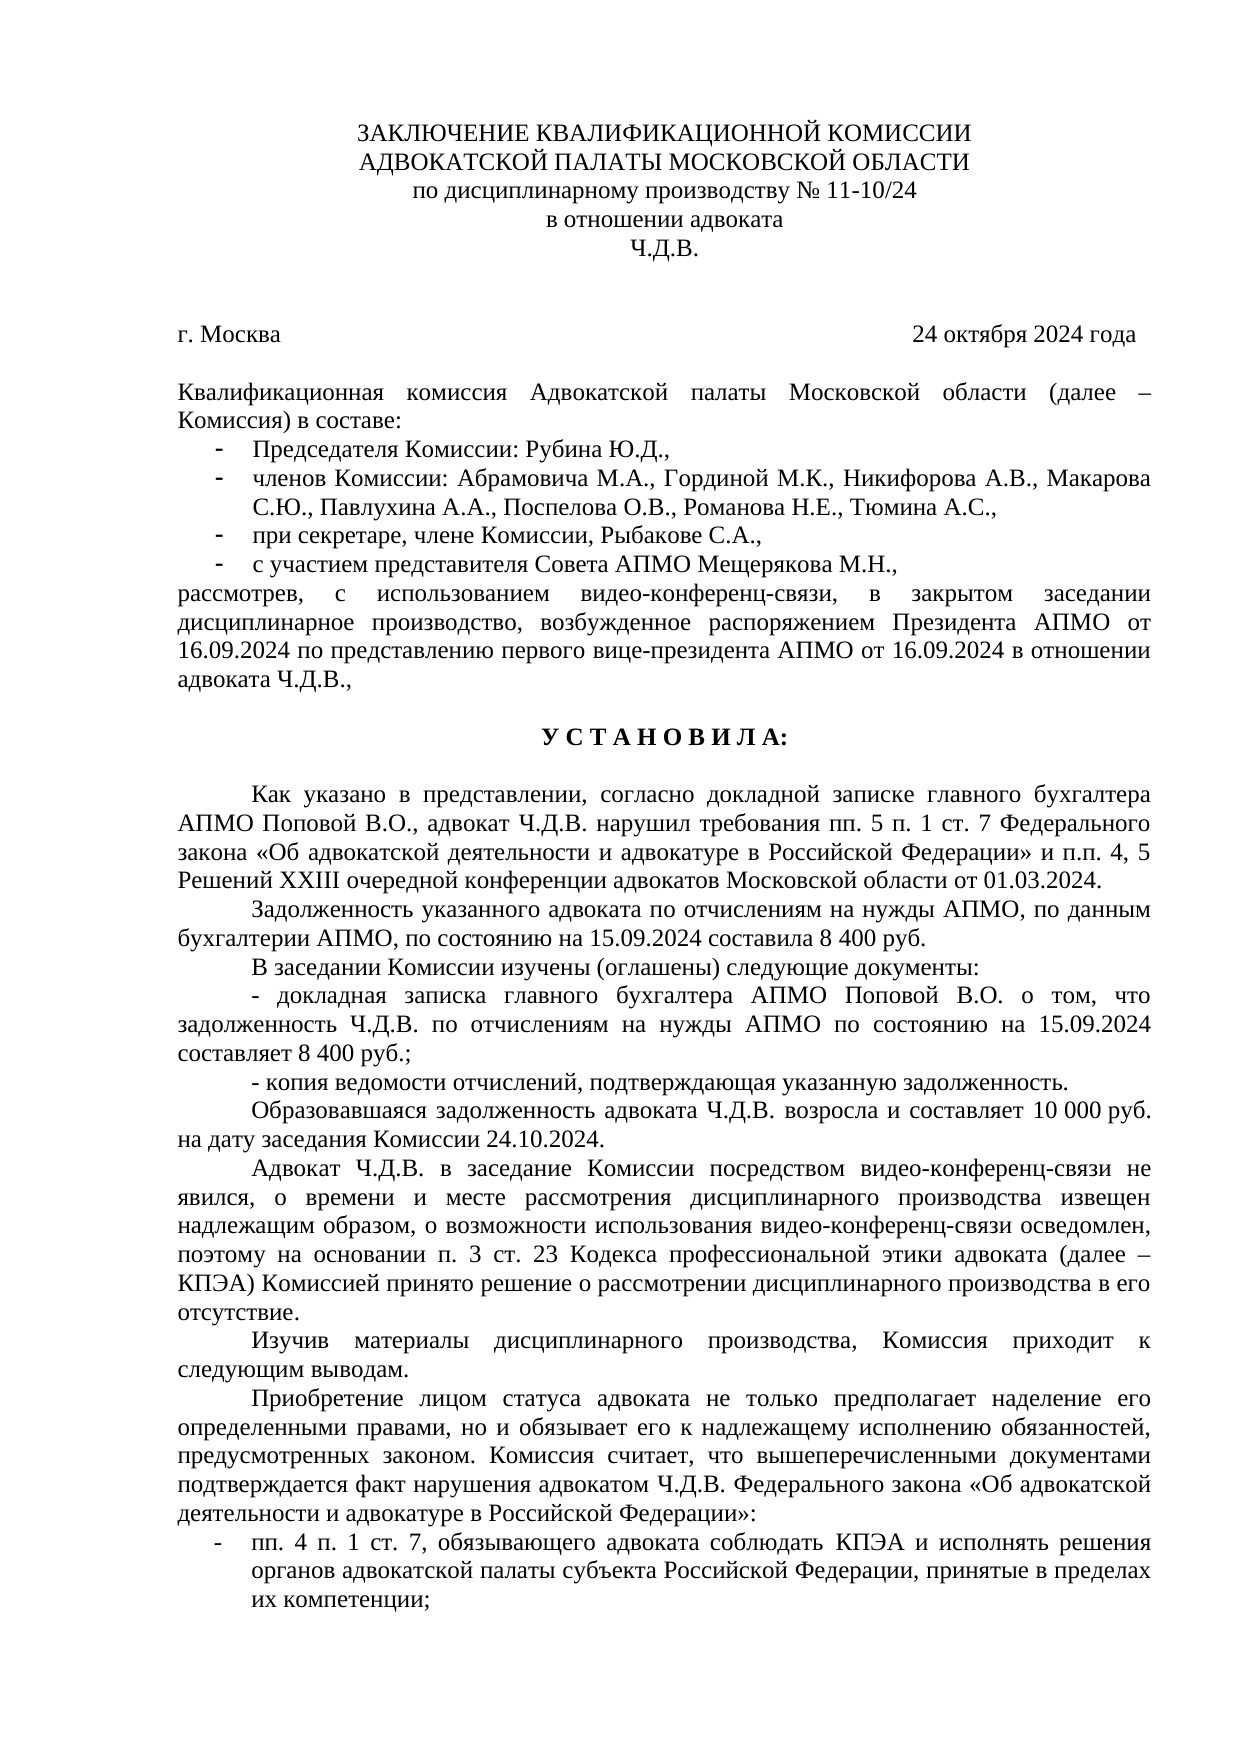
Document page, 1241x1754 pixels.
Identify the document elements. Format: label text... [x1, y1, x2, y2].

text по дисциплинарному производству № 11-10/24 [177, 176, 1152, 204]
text Изучив материалы дисциплинарного производства, Комиссия приходит к следующим выводам. [177, 1326, 1152, 1383]
text Приобретение лицом статуса адвоката не только предполагает наделение его определенными правами, но и обязывает его к надлежащему исполнению обязанностей, предусмотренных законом. Комиссия считает, что вышеперечисленными документами подтверждается факт нарушения адвокатом Ч.Д.В. Федерального закона «Об адвокатской деятельности и адвокатуре в Российской Федерации»: [177, 1383, 1152, 1527]
text - докладная записка главного бухгалтера АПМО Поповой В.О. о том, что задолженность Ч.Д.В. по отчислениям на нужды АПМО по состоянию на 15.09.2024 составляет 8 400 руб.; [177, 981, 1152, 1067]
text рассмотрев, с использованием видео-конференц-связи, в закрытом заседании дисциплинарное производство, возбужденное распоряжением Президента АПМО от 16.09.2024 по представлению первого вице-президента АПМО от 16.09.2024 в отношении адвоката Ч.Д.В., [177, 578, 1152, 693]
list при секретаре, члене Комиссии, Рыбакове С.А., [215, 521, 1152, 549]
text Как указано в представлении, согласно докладной записке главного бухгалтера АПМО Поповой В.О., адвокат Ч.Д.В. нарушил требования пп. 5 п. 1 ст. 7 Федерального закона «Об адвокатской деятельности и адвокатуре в Российской Федерации» и п.п. 4, 5 Решений XXIII очередной конференции адвокатов Московской области от 01.03.2024. [177, 779, 1152, 894]
text Ч.Д.В. [177, 233, 1152, 262]
text Задолженность указанного адвоката по отчислениям на нужды АПМО, по данным бухгалтерии АПМО, по состоянию на 15.09.2024 составила 8 400 руб. [177, 894, 1152, 952]
list членов Комиссии: Абрамовича М.А., Гординой М.К., Никифорова А.В., Макарова С.Ю., Павлухина А.А., Поспелова О.В., Романова Н.Е., Тюмина А.С., [215, 463, 1152, 521]
text Квалификационная комиссия Адвокатской палаты Московской области (далее – Комиссия) в составе: [177, 377, 1152, 434]
text в отношении адвоката [177, 204, 1152, 233]
text Адвокат Ч.Д.В. в заседание Комиссии посредством видео-конференц-связи не явился, о времени и месте рассмотрения дисциплинарного производства извещен надлежащим образом, о возможности использования видео-конференц-связи осведомлен, поэтому на основании п. 3 ст. 23 Кодекса профессиональной этики адвоката (далее – КПЭА) Комиссией принято решение о рассмотрении дисциплинарного производства в его отсутствие. [177, 1153, 1152, 1326]
text Образовавшаяся задолженность адвоката Ч.Д.В. возросла и составляет 10 000 руб. на дату заседания Комиссии 24.10.2024. [177, 1096, 1152, 1153]
text - копия ведомости отчислений, подтверждающая указанную задолженность. [177, 1067, 1152, 1096]
text г. Москва 24 октября 2024 года [177, 319, 1152, 348]
text В заседании Комиссии изучены (оглашены) следующие документы: [177, 952, 1152, 981]
text У С Т А Н О В И Л А: [177, 722, 1152, 751]
text АДВОКАТСКОЙ ПАЛАТЫ МОСКОВСКОЙ ОБЛАСТИ [177, 147, 1152, 176]
list пп. 4 п. 1 ст. 7, обязывающего адвоката соблюдать КПЭА и исполнять решения органов адвокатской палаты субъекта Российской Федерации, принятые в пределах их компетенции; [213, 1527, 1152, 1613]
list Председателя Комиссии: Рубина Ю.Д., [215, 434, 1152, 463]
text ЗАКЛЮЧЕНИЕ КВАЛИФИКАЦИОННОЙ КОМИССИИ [177, 118, 1152, 147]
list с участием представителя Совета АПМО Мещерякова М.Н., [215, 549, 1152, 578]
